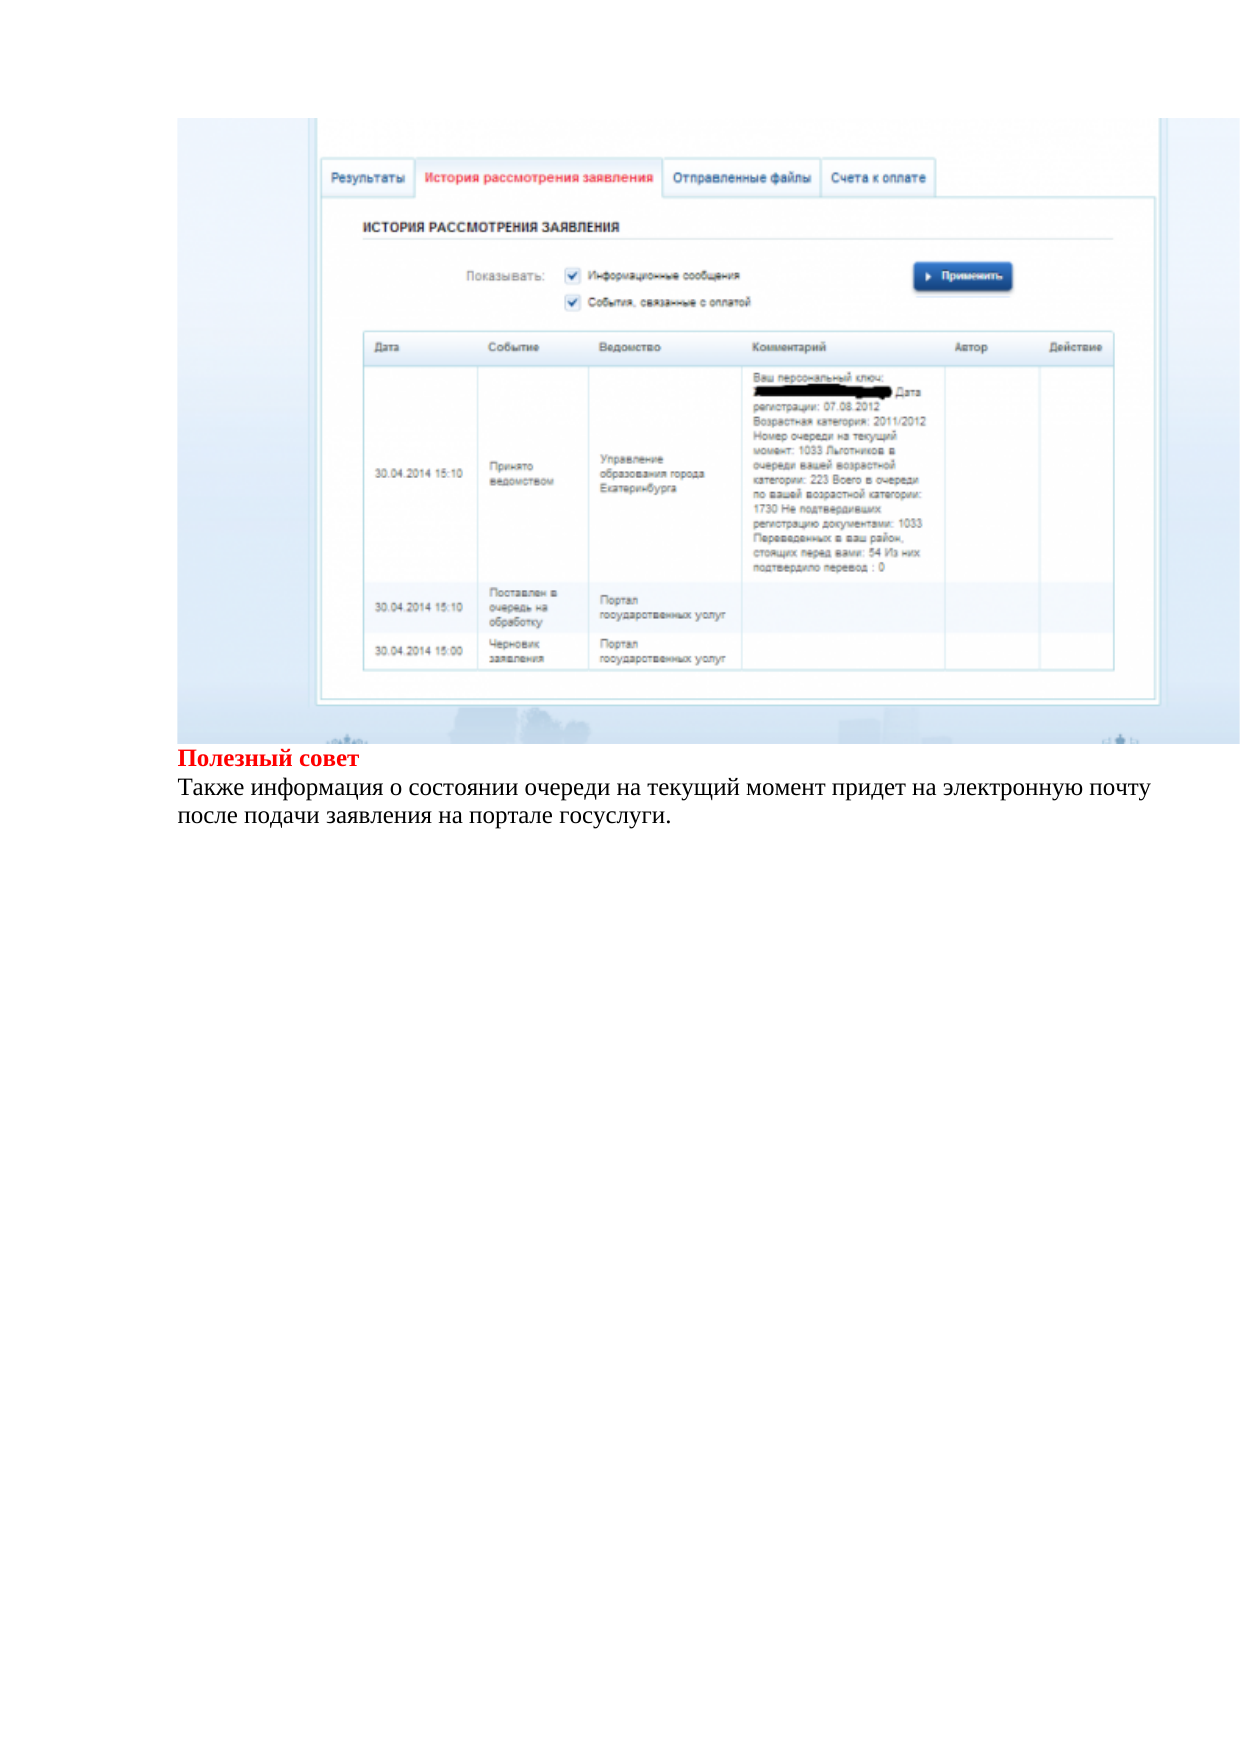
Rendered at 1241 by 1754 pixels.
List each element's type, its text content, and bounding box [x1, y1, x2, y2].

picture [177, 118, 1240, 744]
text Также информация о состоянии очереди на текущий момент придет на электронную почту после подачи заявления на портале госуслуги. [177, 772, 1152, 829]
text Полезный совет [177, 744, 1152, 772]
